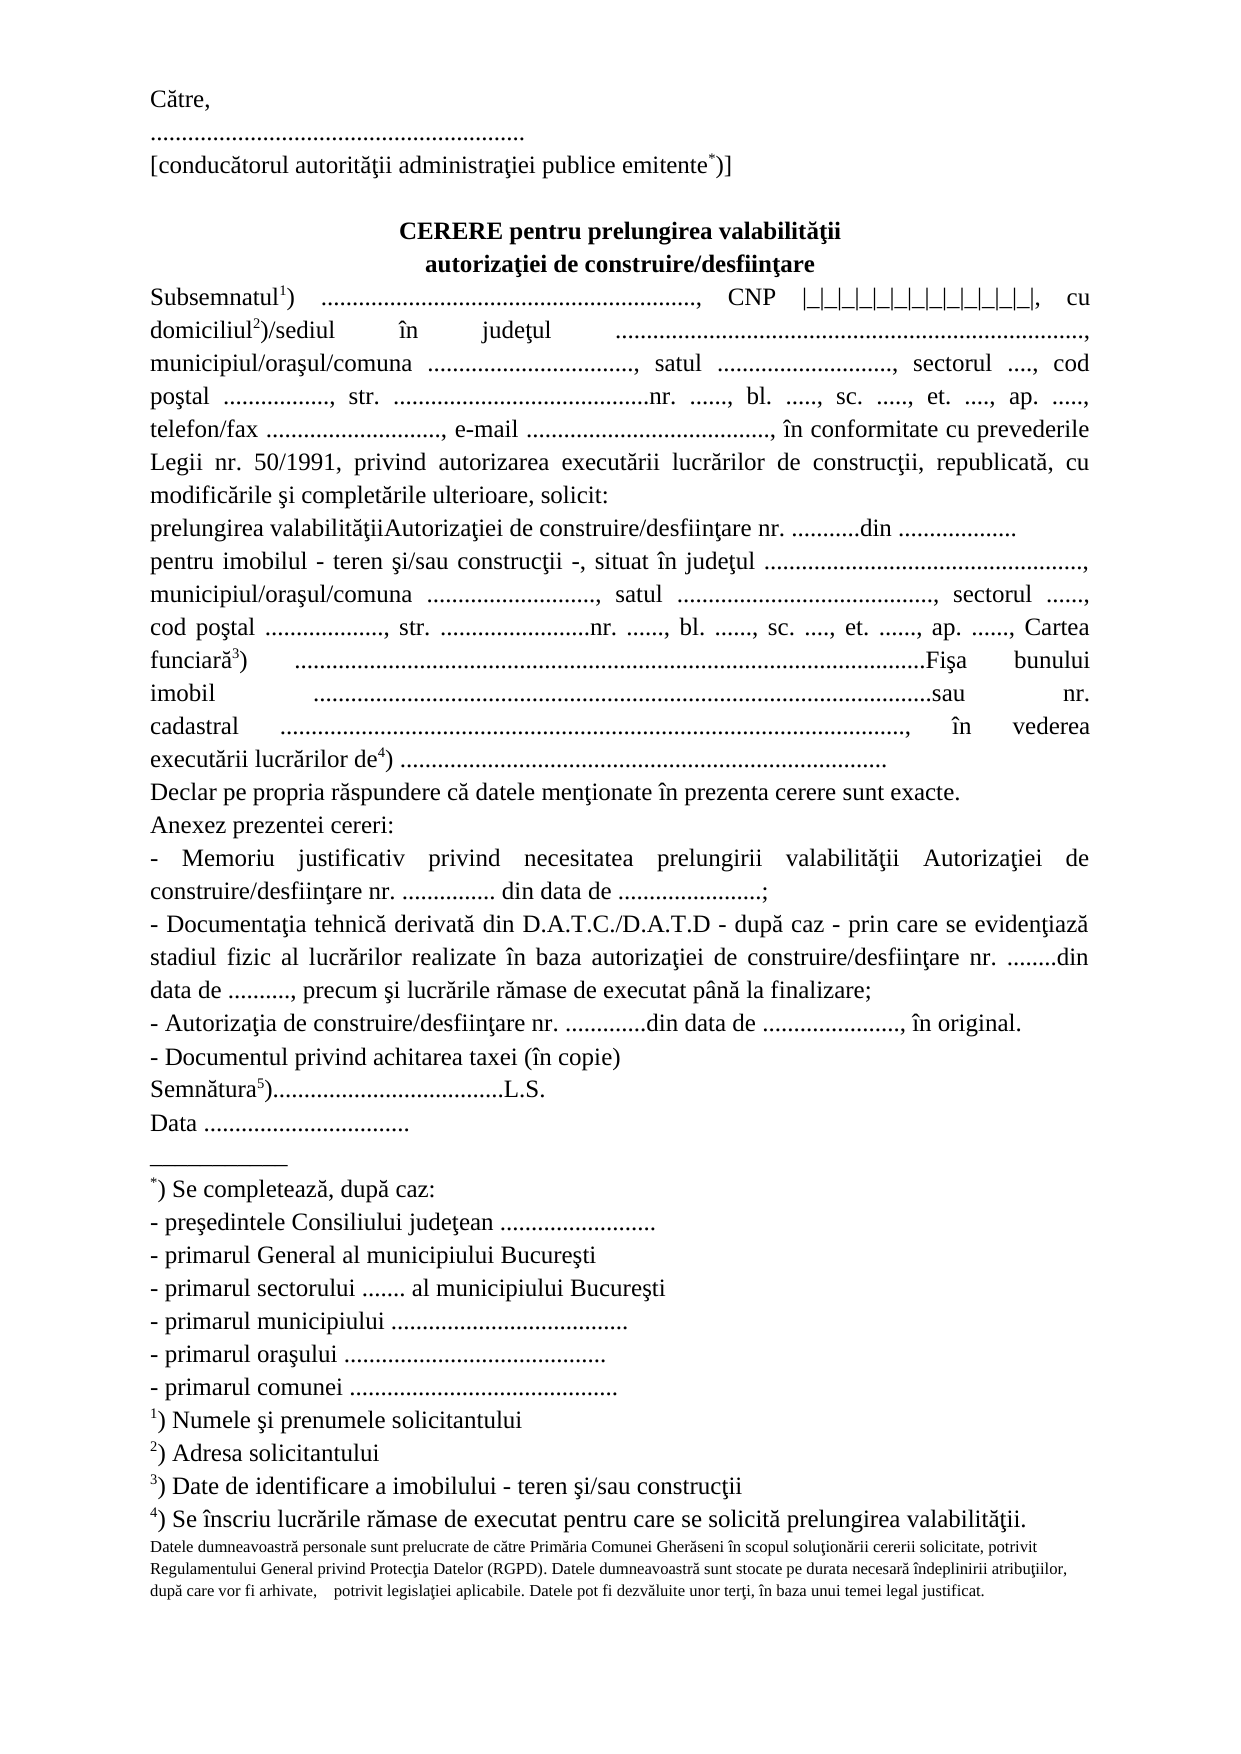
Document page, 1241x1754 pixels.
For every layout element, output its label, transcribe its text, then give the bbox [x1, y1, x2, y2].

text *) Se completează, după caz: [150, 1174, 1090, 1202]
text - Documentul privind achitarea taxei (în copie) [150, 1042, 1090, 1070]
text 2) Adresa solicitantului [150, 1438, 1090, 1467]
text Data ................................. [150, 1108, 1090, 1136]
text [conducătorul autorităţii administraţiei publice emitente*)] [150, 150, 1090, 179]
text - primarul General al municipiului Bucureşti [150, 1240, 1090, 1268]
text ___________ [150, 1141, 1090, 1169]
text prelungirea valabilităţiiAutorizaţiei de construire/desfiinţare nr. ...........din ................... [150, 513, 1090, 542]
text - Autorizaţia de construire/desfiinţare nr. .............din data de ......................, în original. [150, 1008, 1090, 1037]
text - primarul municipiului ...................................... [150, 1306, 1090, 1334]
text - Memoriu justificativ privind necesitatea prelungirii valabilităţii Autorizaţiei de construire/desfiinţare nr. ............... din data de .......................; [150, 843, 1090, 905]
text Datele dumneavoastră personale sunt prelucrate de către Primăria Comunei Gherăseni în scopul soluţionării cererii solicitate, potrivit Regulamentului General privind Protecţia Datelor (RGPD). Datele dumneavoastră sunt stocate pe durata necesară îndeplinirii atribuţiilor, după care vor fi arhivate, potrivit legislaţiei aplicabile. Datele pot fi dezvăluite unor terţi, în baza unui temei legal justificat. [150, 1537, 1090, 1600]
text CERERE pentru prelungirea valabilităţii [150, 216, 1090, 245]
text 3) Date de identificare a imobilului - teren şi/sau construcţii [150, 1471, 1090, 1499]
text autorizaţiei de construire/desfiinţare [150, 249, 1090, 278]
text Subsemnatul1) ............................................................, CNP |_|_|_|_|_|_|_|_|_|_|_|_|_|, cu domiciliul2)/sediul în judeţul ..........................................................................., municipiul/oraşul/comuna ................................., satul ............................, sectorul ...., cod poştal ................., str. .........................................nr. ......, bl. ....., sc. ....., et. ...., ap. ....., telefon/fax ............................, e-mail ......................................., în conformitate cu prevederile Legii nr. 50/1991, privind autorizarea executării lucrărilor de construcţii, republicată, cu modificările şi completările ulterioare, solicit: [150, 282, 1090, 509]
text 4) Se înscriu lucrările rămase de executat pentru care se solicită prelungirea valabilităţii. [150, 1504, 1090, 1533]
text - primarul sectorului ....... al municipiului Bucureşti [150, 1273, 1090, 1301]
text 1) Numele şi prenumele solicitantului [150, 1405, 1090, 1433]
text Declar pe propria răspundere că datele menţionate în prezenta cerere sunt exacte. [150, 777, 1090, 806]
text - preşedintele Consiliului judeţean ......................... [150, 1207, 1090, 1235]
text - primarul comunei ........................................... [150, 1372, 1090, 1401]
text ............................................................ [150, 117, 1090, 146]
text Semnătura5).....................................L.S. [150, 1074, 1090, 1103]
text - primarul oraşului .......................................... [150, 1339, 1090, 1367]
text pentru imobilul - teren şi/sau construcţii -, situat în judeţul ..................................................., municipiul/oraşul/comuna ..........................., satul ........................................., sectorul ......, cod poştal ..................., str. ........................nr. ......, bl. ......, sc. ...., et. ......, ap. ......, Cartea funciară3) .....................................................................................................Fişa bunului imobil ...................................................................................................sau nr. cadastral ...................................................................................................., în vederea executării lucrărilor de4) .............................................................................. [150, 546, 1090, 773]
text - Documentaţia tehnică derivată din D.A.T.C./D.A.T.D - după caz - prin care se evidenţiază stadiul fizic al lucrărilor realizate în baza autorizaţiei de construire/desfiinţare nr. ........din data de .........., precum şi lucrările rămase de executat până la finalizare; [150, 909, 1090, 1004]
text Anexez prezentei cereri: [150, 810, 1090, 839]
text Către, [150, 84, 1090, 113]
